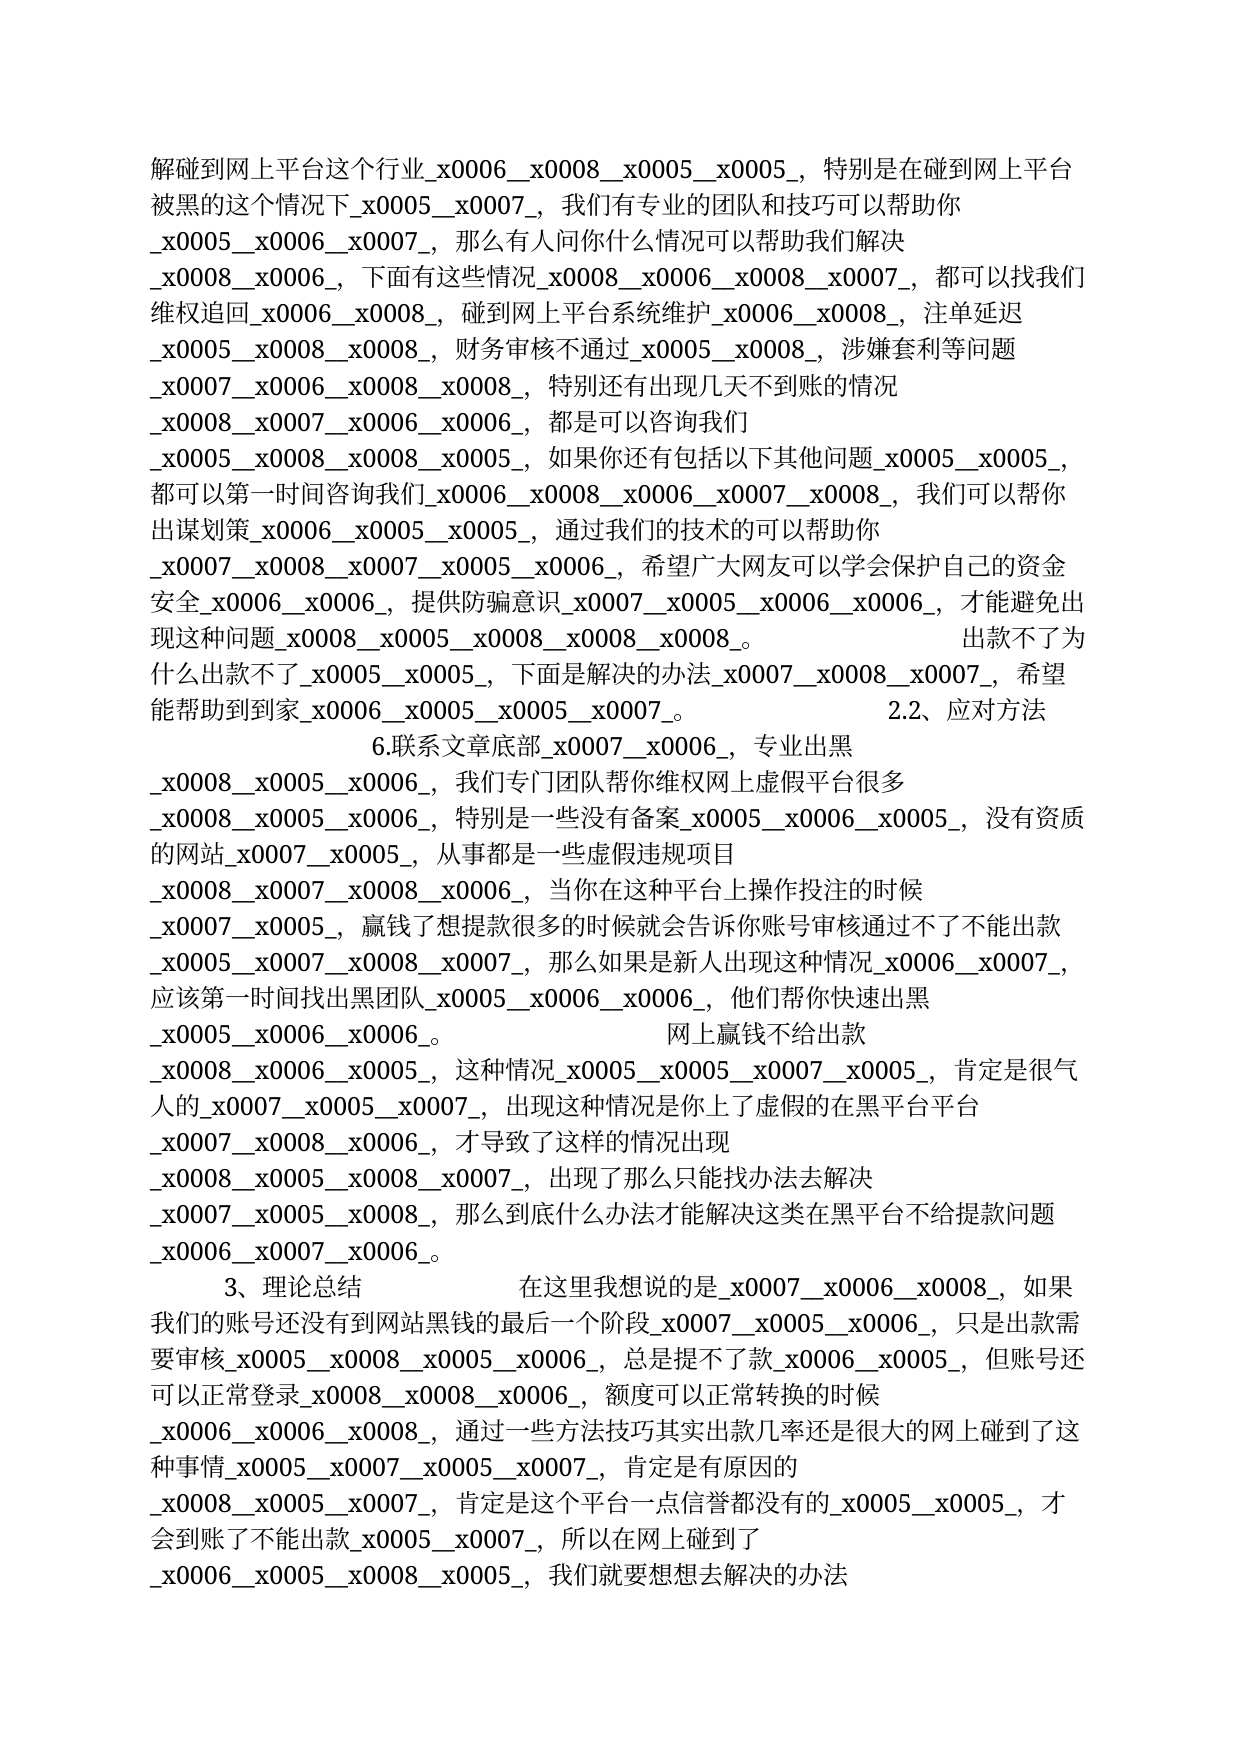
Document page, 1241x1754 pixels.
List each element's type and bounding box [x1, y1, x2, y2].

text [150, 150, 1090, 1592]
